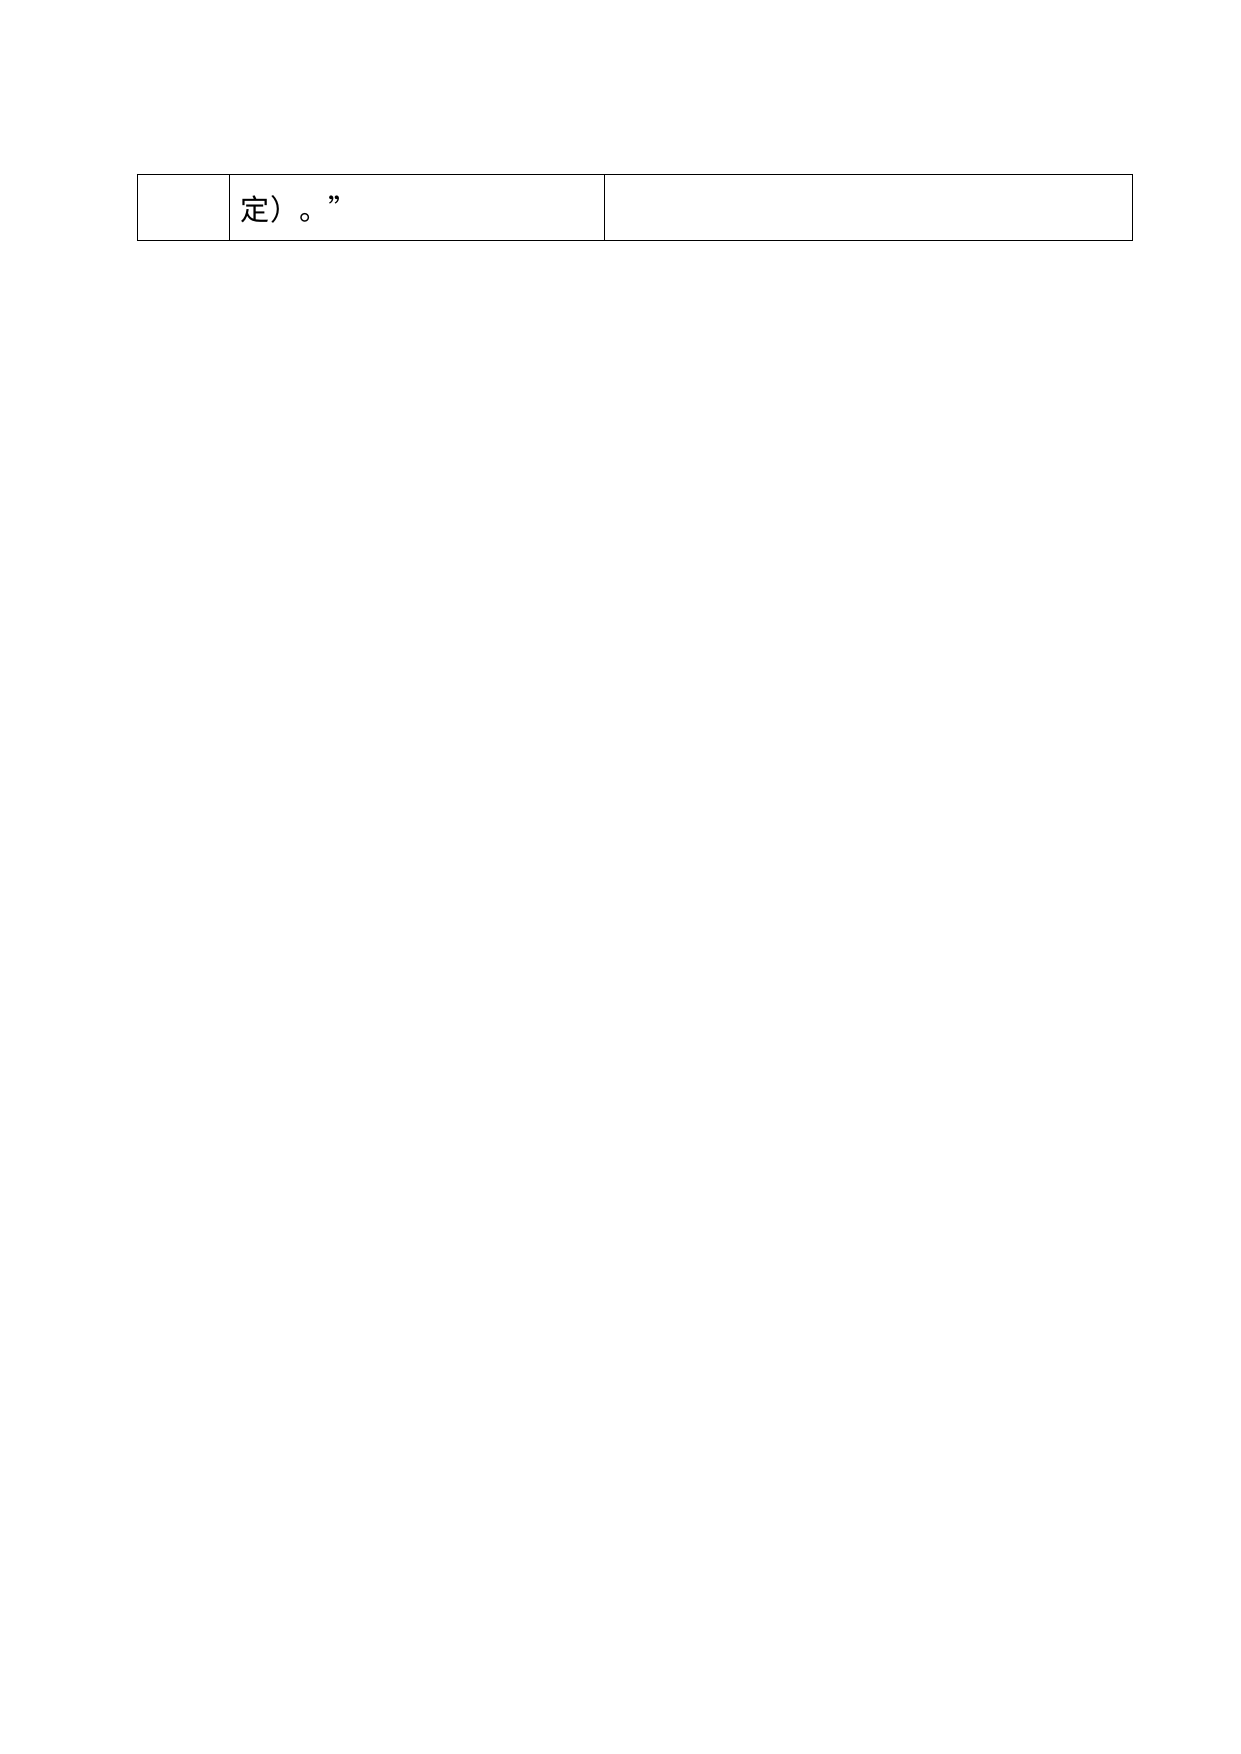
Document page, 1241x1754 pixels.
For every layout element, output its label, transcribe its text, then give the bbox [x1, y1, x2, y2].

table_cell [230, 175, 604, 240]
table_cell 3 [138, 175, 229, 240]
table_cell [605, 175, 1132, 240]
